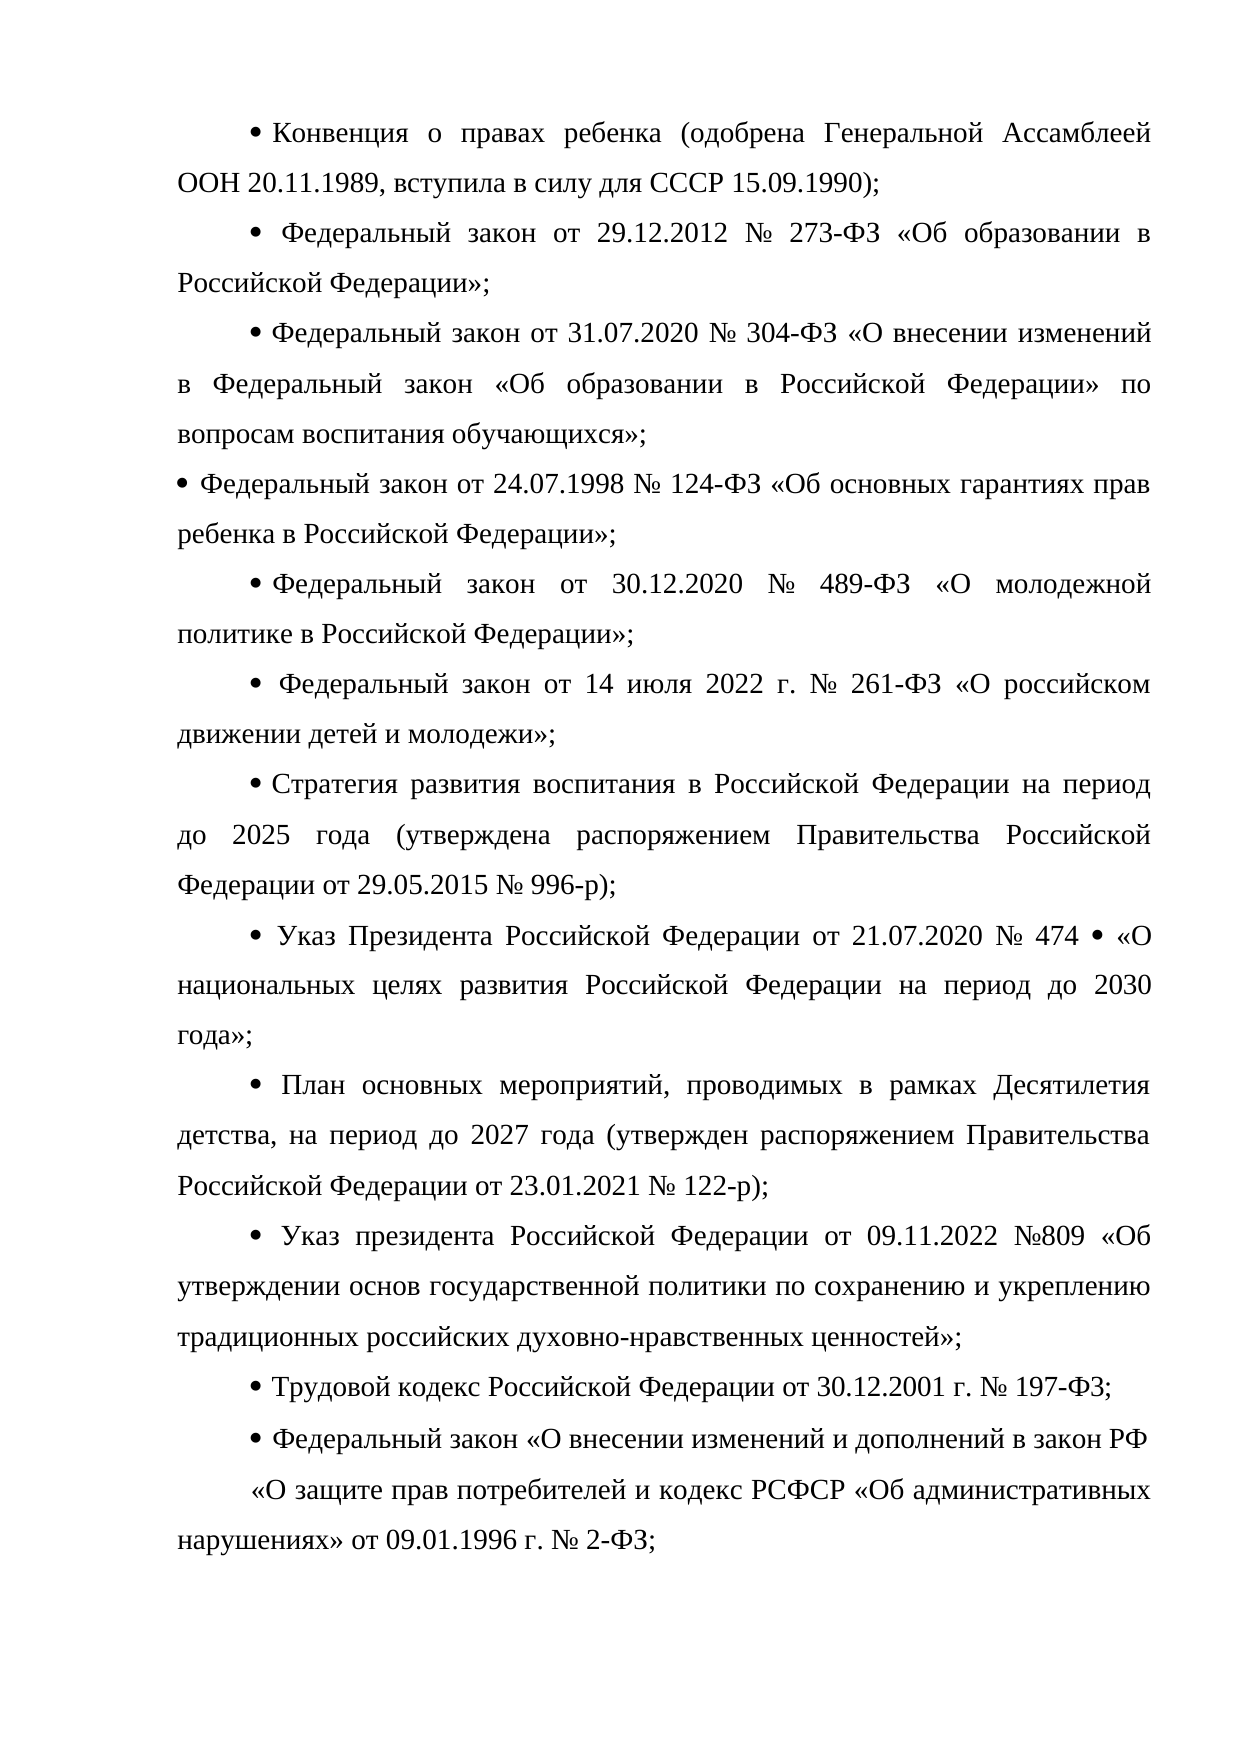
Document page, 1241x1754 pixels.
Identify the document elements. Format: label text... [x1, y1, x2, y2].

list Конвенция о правах ребенка (одобрена Генеральной Ассамблеей ООН 20.11.1989, вступила в силу для СССР 15.09.1990); [177, 115, 1151, 198]
list Федеральный закон от 24.07.1998 № 124-ФЗ «Об основных гарантиях прав ребенка в Российской Федерации»; [177, 466, 1152, 550]
list Федеральный закон «О внесении изменений и дополнений в закон РФ [251, 1421, 1166, 1454]
list Указ президента Российской Федерации от 09.11.2022 №809 «Об утверждении основ государственной политики по сохранению и укреплению традиционных российских духовно-нравственных ценностей»; [177, 1218, 1152, 1352]
text «О защите прав потребителей и кодекс РСФСР «Об административных нарушениях» от 09.01.1996 г. № 2-ФЗ; [177, 1472, 1152, 1556]
list План основных мероприятий, проводимых в рамках Десятилетия детства, на период до 2027 года (утвержден распоряжением Правительства Российской Федерации от 23.01.2021 № 122-р); [177, 1067, 1151, 1201]
list Федеральный закон от 29.12.2012 № 273-ФЗ «Об образовании в Российской Федерации»; [177, 215, 1152, 298]
list Федеральный закон от 31.07.2020 № 304-ФЗ «О внесении изменений в Федеральный закон «Об образовании в Российской Федерации» по вопросам воспитания обучающихся»; [177, 315, 1152, 450]
list Стратегия развития воспитания в Российской Федерации на период до 2025 года (утверждена распоряжением Правительства Российской Федерации от 29.05.2015 № 996-р); [177, 767, 1151, 901]
list Федеральный закон от 30.12.2020 № 489-ФЗ «О молодежной политике в Российской Федерации»; [177, 566, 1152, 649]
list Федеральный закон от 14 июля 2022 г. № 261-ФЗ «О российском движении детей и молодежи»; [177, 666, 1152, 750]
list Указ Президента Российской Федерации от 21.07.2020 № 474  «О национальных целях развития Российской Федерации на период до 2030 года»; [177, 918, 1152, 1050]
list Трудовой кодекс Российской Федерации от 30.12.2001 г. № 197-Ф3; [251, 1369, 1166, 1403]
